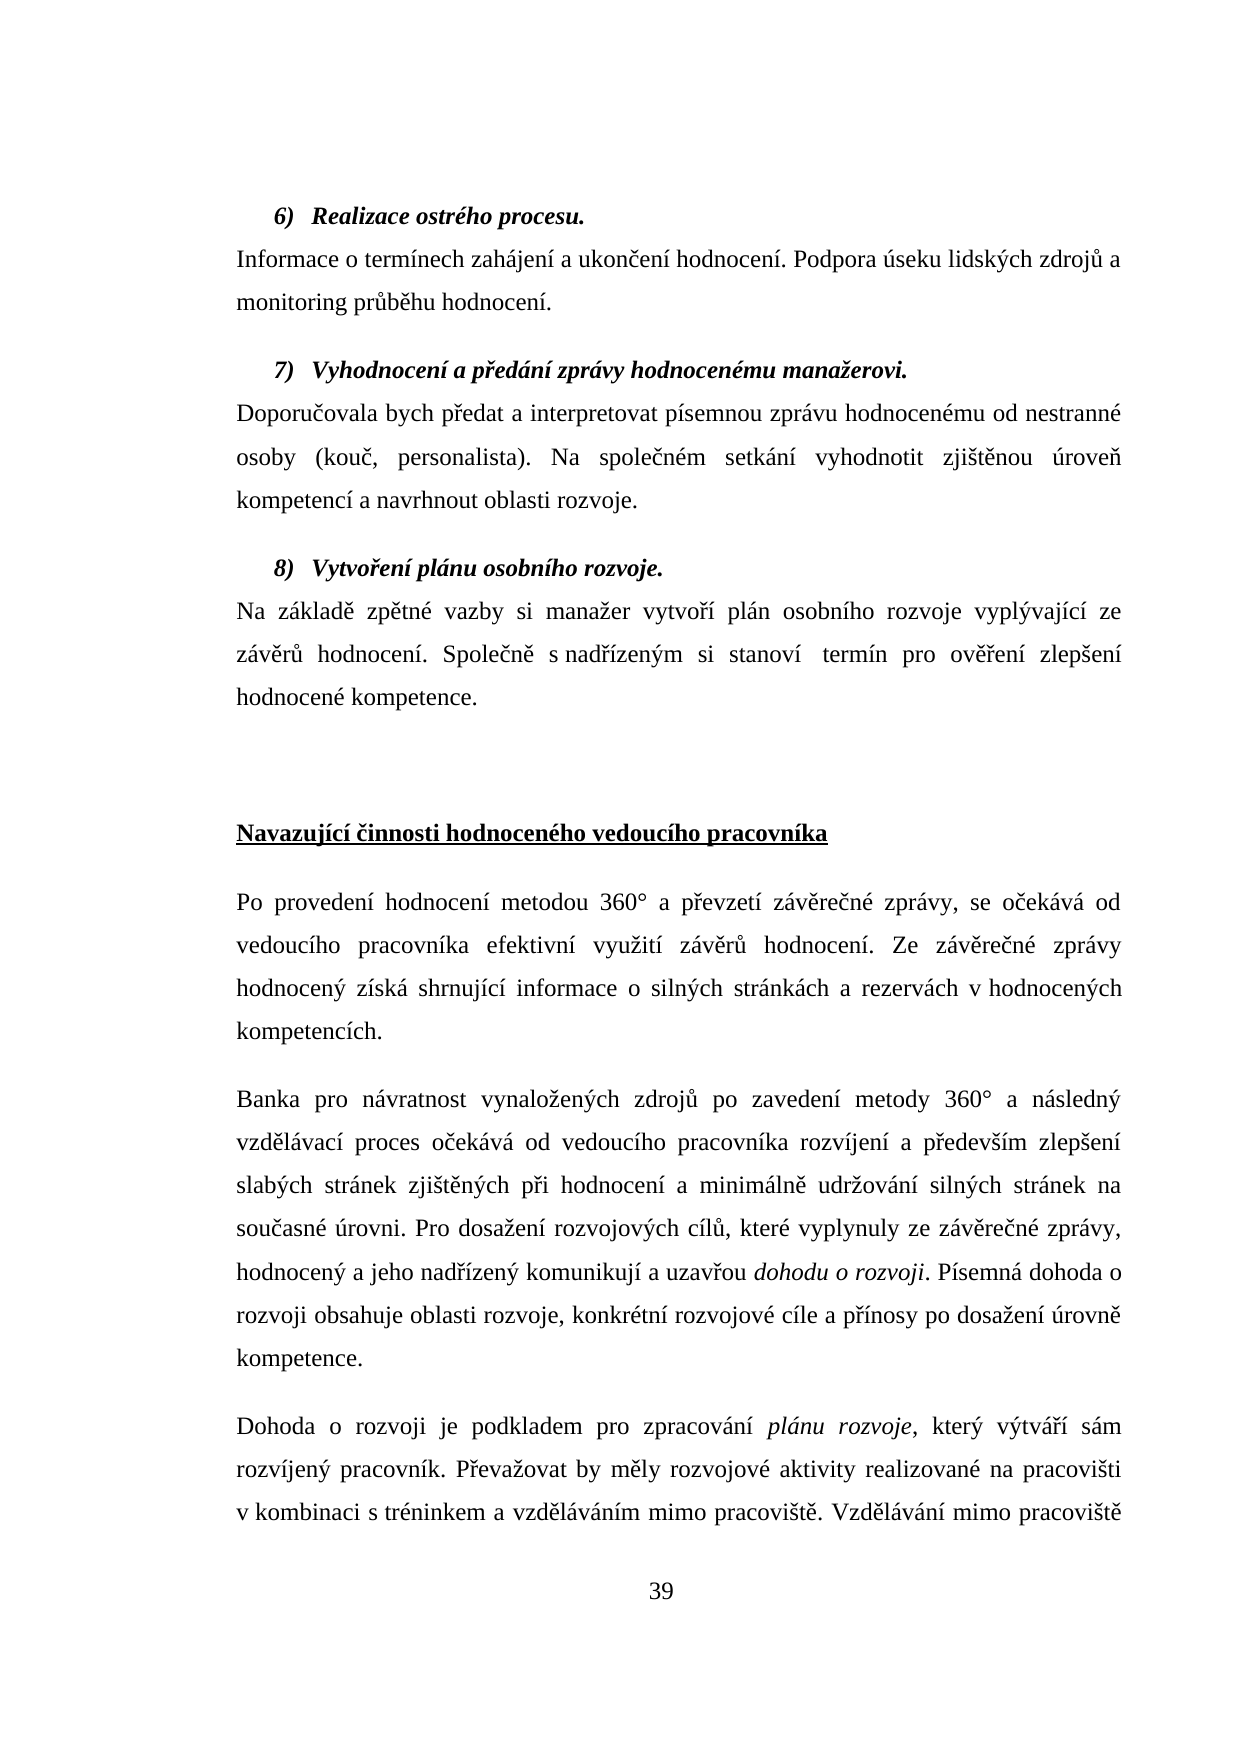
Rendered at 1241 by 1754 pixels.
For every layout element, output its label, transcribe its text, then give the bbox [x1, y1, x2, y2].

list Vytvoření plánu osobního rozvoje. [274, 553, 1122, 582]
text Po provedení hodnocení metodou 360° a převzetí závěrečné zprávy, se očekává od vedoucího pracovníka efektivní využití závěrů hodnocení. Ze závěrečné zprávy hodnocený získá shrnující informace o silných stránkách a rezervách v hodnocených kompetencích. [236, 887, 1122, 1045]
text Banka pro návratnost vynaložených zdrojů po zavedení metody 360° a následný vzdělávací proces očekává od vedoucího pracovníka rozvíjení a především zlepšení slabých stránek zjištěných při hodnocení a minimálně udržování silných stránek na současné úrovni. Pro dosažení rozvojových cílů, které vyplynuly ze závěrečné zprávy, hodnocený a jeho nadřízený komunikují a uzavřou dohodu o rozvoji. Písemná dohoda o rozvoji obsahuje oblasti rozvoje, konkrétní rozvojové cíle a přínosy po dosažení úrovně kompetence. [236, 1084, 1122, 1372]
text Informace o termínech zahájení a ukončení hodnocení. Podpora úseku lidských zdrojů a monitoring průběhu hodnocení. [236, 244, 1122, 316]
text Doporučovala bych předat a interpretovat písemnou zprávu hodnocenému od nestranné osoby (kouč, personalista). Na společném setkání vyhodnotit zjištěnou úroveň kompetencí a navrhnout oblasti rozvoje. [236, 398, 1122, 513]
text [236, 1411, 1122, 1526]
text Navazující činnosti hodnoceného vedoucího pracovníka [236, 818, 1122, 847]
text Na základě zpětné vazby si manažer vytvoří plán osobního rozvoje vyplývající ze závěrů hodnocení. Společně s nadřízeným si stanoví termín pro ověření zlepšení hodnocené kompetence. [236, 596, 1122, 711]
list Vyhodnocení a předání zprávy hodnocenému manažerovi. [274, 355, 1122, 384]
list Realizace ostrého procesu. [274, 201, 1122, 230]
